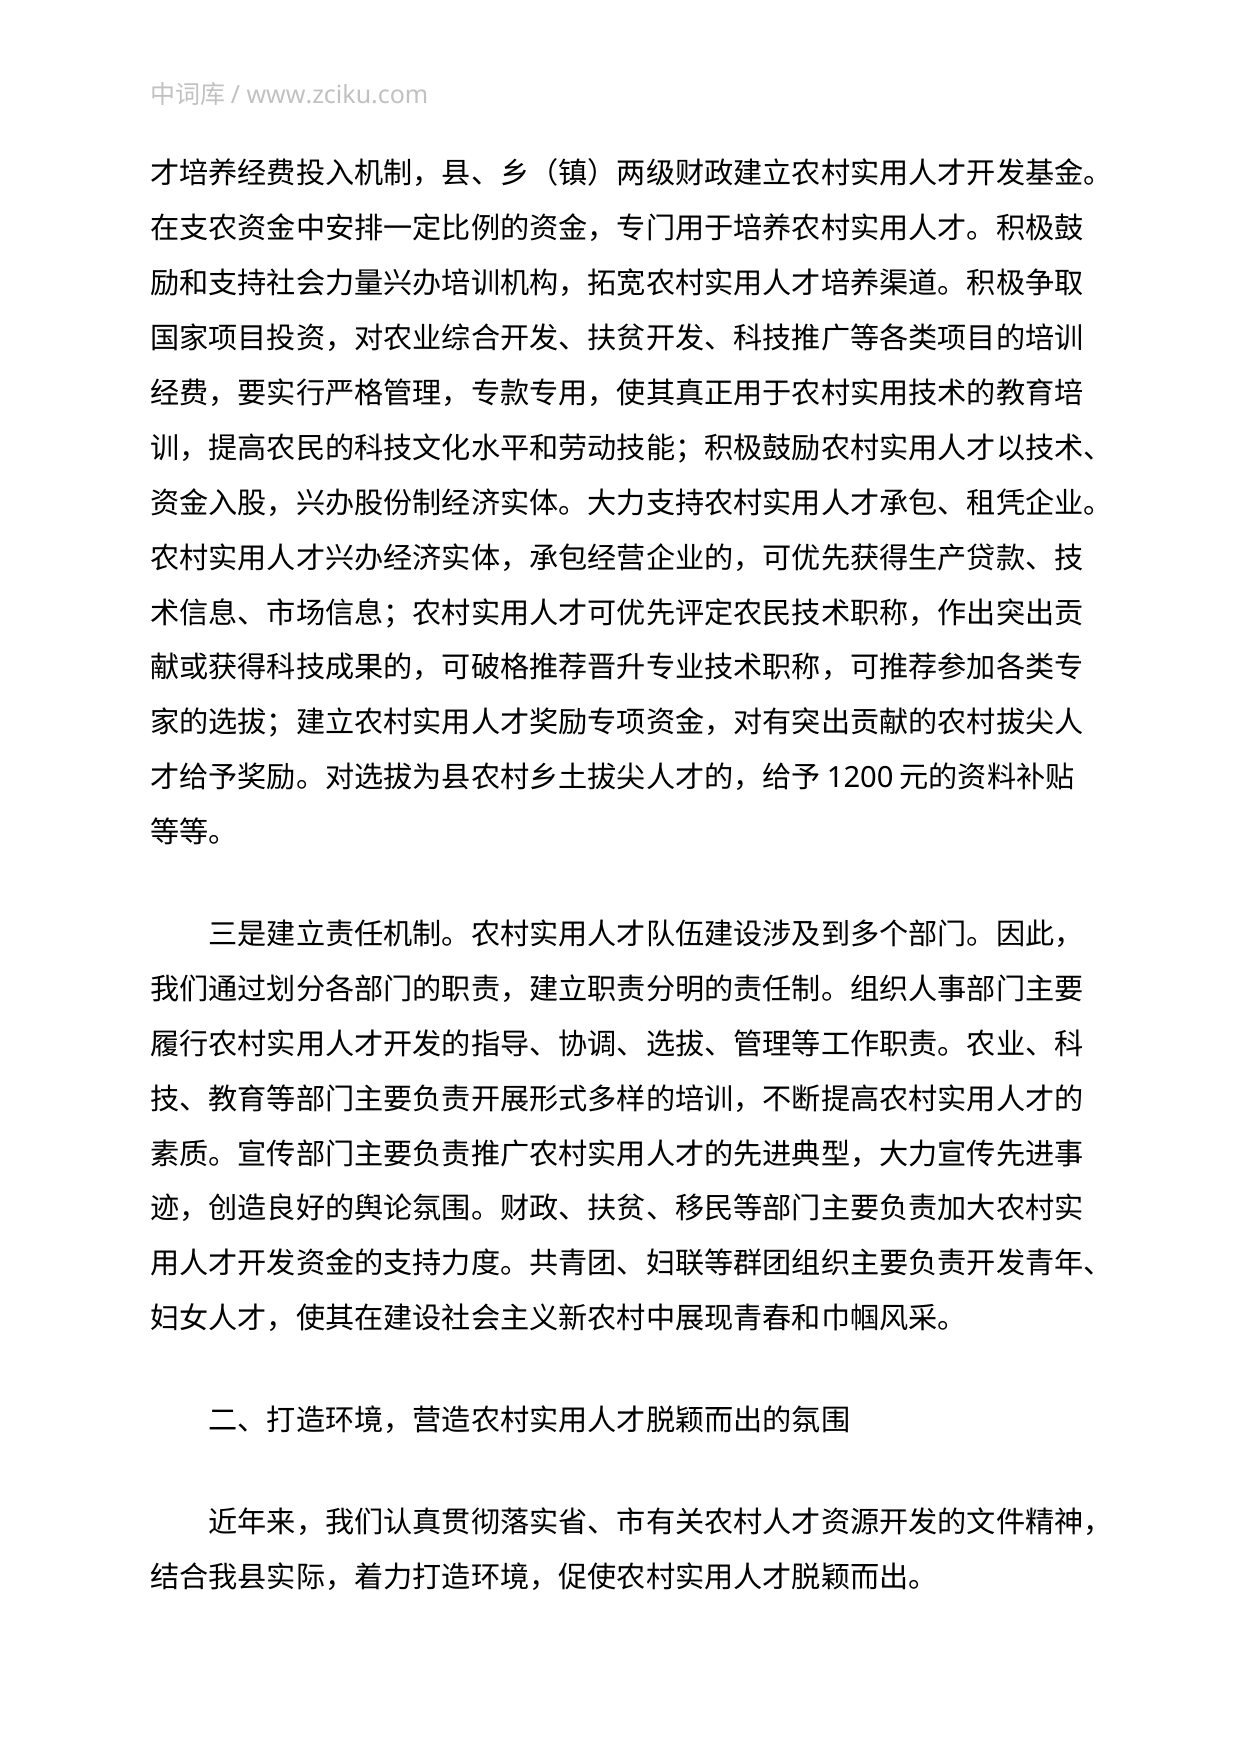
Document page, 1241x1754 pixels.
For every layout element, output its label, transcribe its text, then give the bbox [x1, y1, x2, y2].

text 二、打造环境，营造农村实用人才脱颖而出的氛围 [150, 1397, 1090, 1439]
text 近年来，我们认真贯彻落实省、市有关农村人才资源开发的文件精神，结合我县实际，着力打造环境，促使农村实用人才脱颖而出。 [150, 1498, 1090, 1596]
text 三是建立责任机制。农村实用人才队伍建设涉及到多个部门。因此，我们通过划分各部门的职责，建立职责分明的责任制。组织人事部门主要履行农村实用人才开发的指导、协调、选拔、管理等工作职责。农业、科技、教育等部门主要负责开展形式多样的培训，不断提高农村实用人才的素质。宣传部门主要负责推广农村实用人才的先进典型，大力宣传先进事迹，创造良好的舆论氛围。财政、扶贫、移民等部门主要负责加大农村实用人才开发资金的支持力度。共青团、妇联等群团组织主要负责开发青年、妇女人才，使其在建设社会主义新农村中展现青春和巾帼风采。 [150, 911, 1090, 1337]
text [150, 150, 1090, 851]
